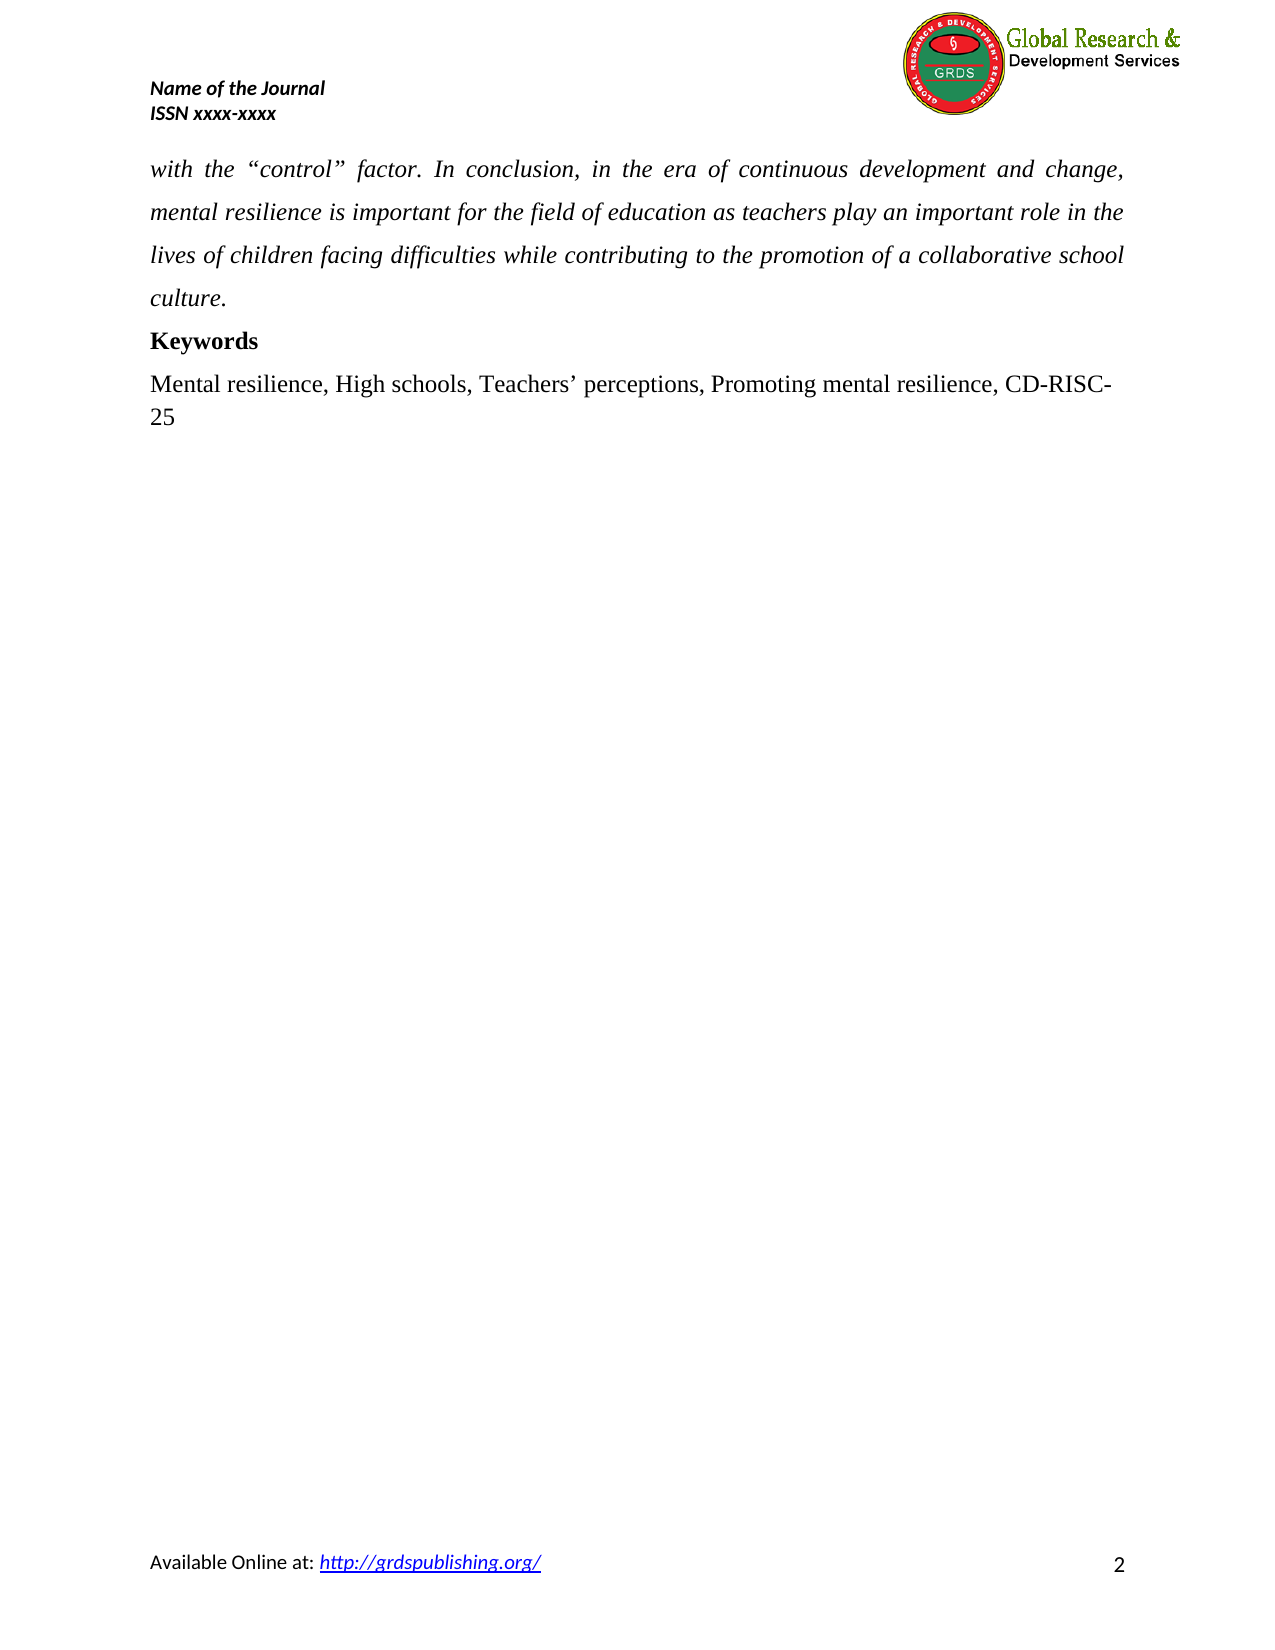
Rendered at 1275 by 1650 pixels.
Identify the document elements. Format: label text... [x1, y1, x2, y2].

text Mental resilience, High schools, Teachers’ perceptions, Promoting mental resilience, CD-RISC-25 [150, 369, 1125, 431]
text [150, 154, 1125, 312]
picture [901, 9, 1192, 119]
text Keywords [150, 326, 1125, 355]
